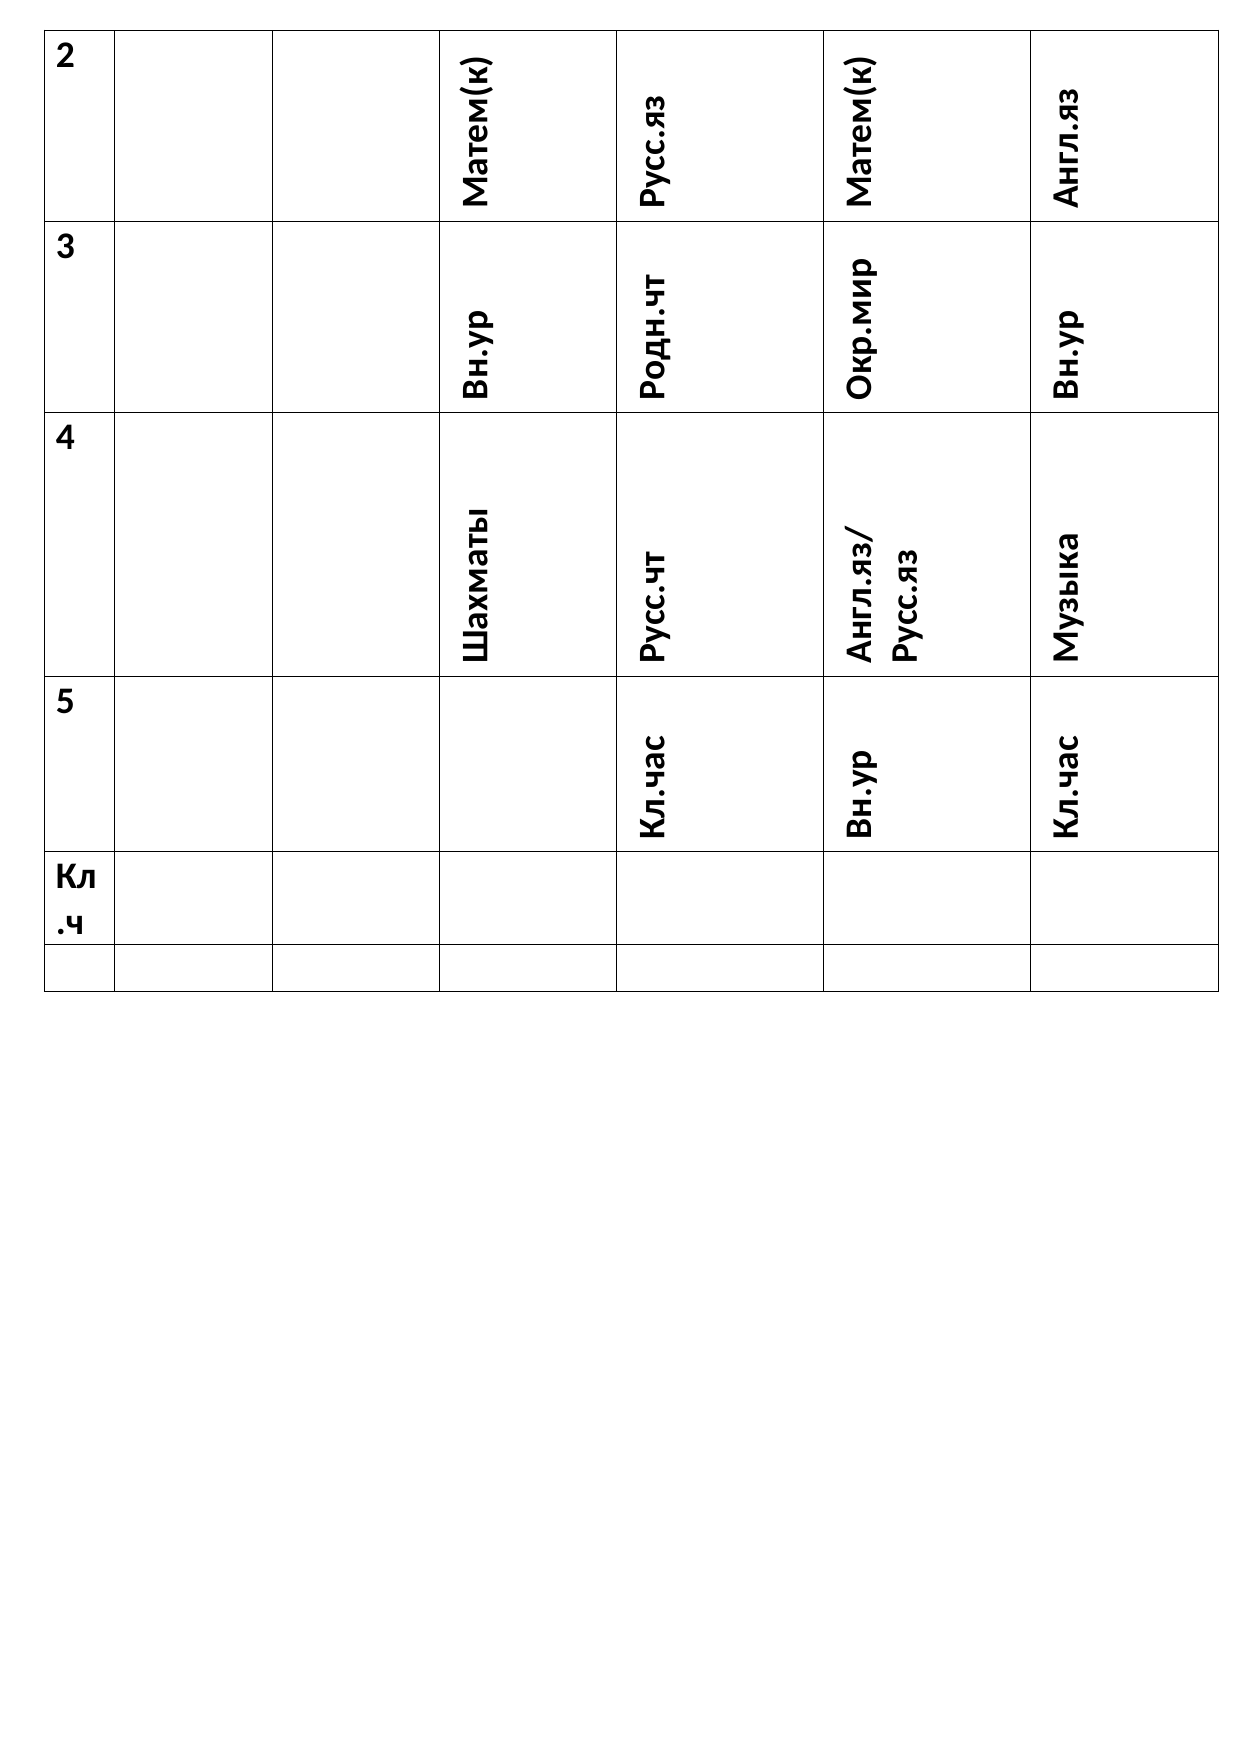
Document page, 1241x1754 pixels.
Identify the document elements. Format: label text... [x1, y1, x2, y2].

table_cell Вн.ур [440, 222, 616, 412]
table_cell [1031, 852, 1218, 944]
table_cell Кл.ч [45, 852, 114, 944]
table_cell 4 [45, 413, 114, 676]
table_cell [115, 222, 272, 412]
table_cell [617, 945, 823, 991]
table_cell [1031, 945, 1218, 991]
table_cell Кл.час [617, 677, 823, 851]
table_cell Англ.яз [1031, 31, 1218, 221]
table_cell [115, 677, 272, 851]
table_cell [273, 222, 439, 412]
table_cell [824, 852, 1030, 944]
table_cell [824, 945, 1030, 991]
table_cell [115, 945, 272, 991]
table_cell 2 [45, 31, 114, 221]
table_cell [440, 677, 616, 851]
table_cell [440, 852, 616, 944]
table_cell Вн.ур [1031, 222, 1218, 412]
table_cell Англ.яз/ Русс.яз [824, 413, 1030, 676]
table_cell Матем(к) [824, 31, 1030, 221]
table_cell [45, 945, 114, 991]
table_cell [273, 413, 439, 676]
table_cell Русс.чт [617, 413, 823, 676]
table_cell 5 [45, 677, 114, 851]
table_cell Русс.яз [617, 31, 823, 221]
table_cell [273, 31, 439, 221]
table_cell 3 [45, 222, 114, 412]
table_cell [115, 852, 272, 944]
table_cell [115, 413, 272, 676]
table_cell Родн.чт [617, 222, 823, 412]
table_cell Музыка [1031, 413, 1218, 676]
table_cell [115, 31, 272, 221]
table_cell Вн.ур [824, 677, 1030, 851]
table_cell [273, 852, 439, 944]
table_cell [273, 945, 439, 991]
table_cell Окр.мир [824, 222, 1030, 412]
table_cell Шахматы [440, 413, 616, 676]
table_cell Кл.час [1031, 677, 1218, 851]
table_cell [440, 945, 616, 991]
table_cell [273, 677, 439, 851]
table_cell Матем(к) [440, 31, 616, 221]
table_cell [617, 852, 823, 944]
